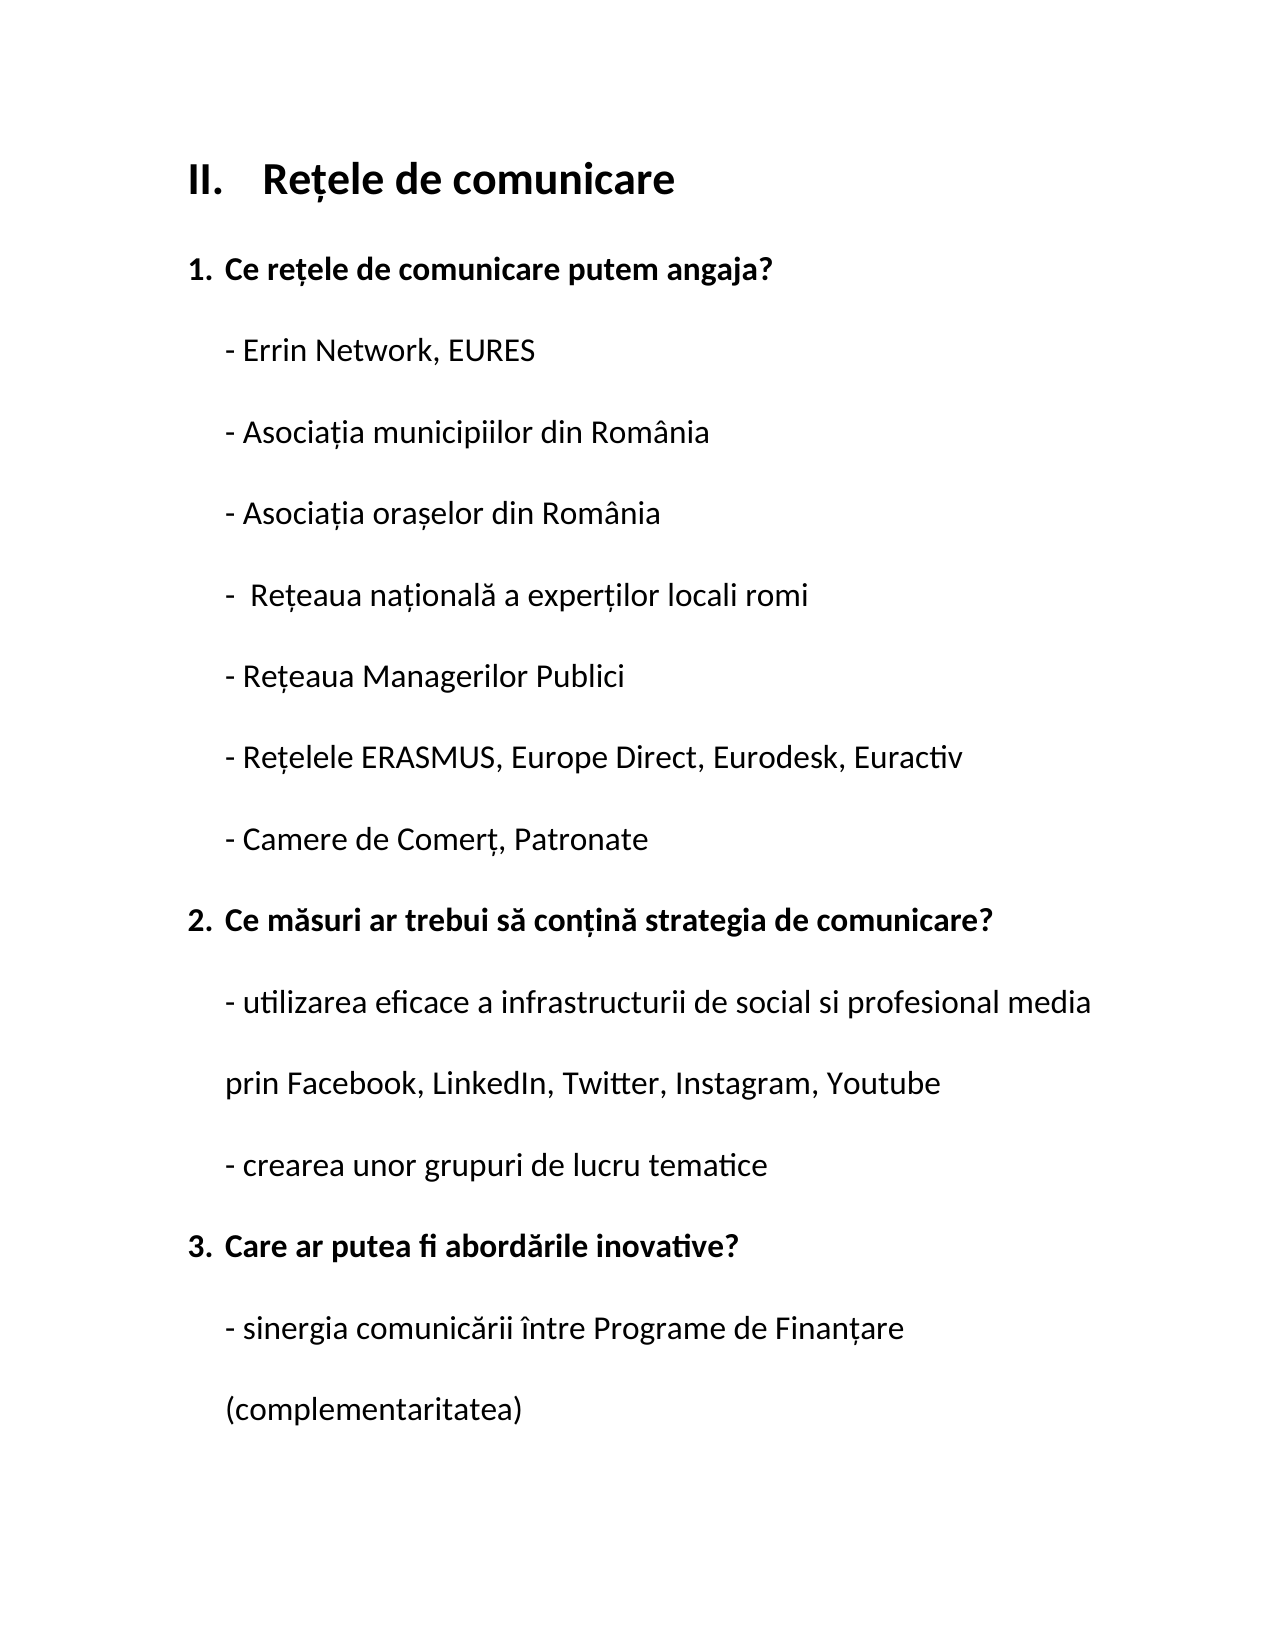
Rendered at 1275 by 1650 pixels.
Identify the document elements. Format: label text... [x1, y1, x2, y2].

list - Asociația orașelor din România [225, 492, 1125, 533]
list - utilizarea eficace a infrastructurii de social si profesional media prin Facebook, LinkedIn, Twitter, Instagram, Youtube [225, 981, 1125, 1103]
list - crearea unor grupuri de lucru tematice [225, 1144, 1125, 1184]
list Ce măsuri ar trebui să conțină strategia de comunicare? [187, 899, 1125, 940]
list - Errin Network, EURES [225, 329, 1125, 370]
list - sinergia comunicării între Programe de Finanțare (complementaritatea) [225, 1307, 1125, 1429]
list - Rețeaua națională a experților locali romi [225, 574, 1125, 614]
list - Rețelele ERASMUS, Europe Direct, Eurodesk, Euractiv [225, 737, 1125, 777]
list Rețele de comunicare [187, 150, 1125, 206]
list Ce rețele de comunicare putem angaja? [187, 248, 1125, 288]
list - Asociația municipiilor din România [225, 411, 1125, 451]
list Care ar putea fi abordările inovative? [187, 1225, 1125, 1266]
list - Camere de Comerț, Patronate [225, 818, 1125, 859]
list - Rețeaua Managerilor Publici [225, 655, 1125, 696]
